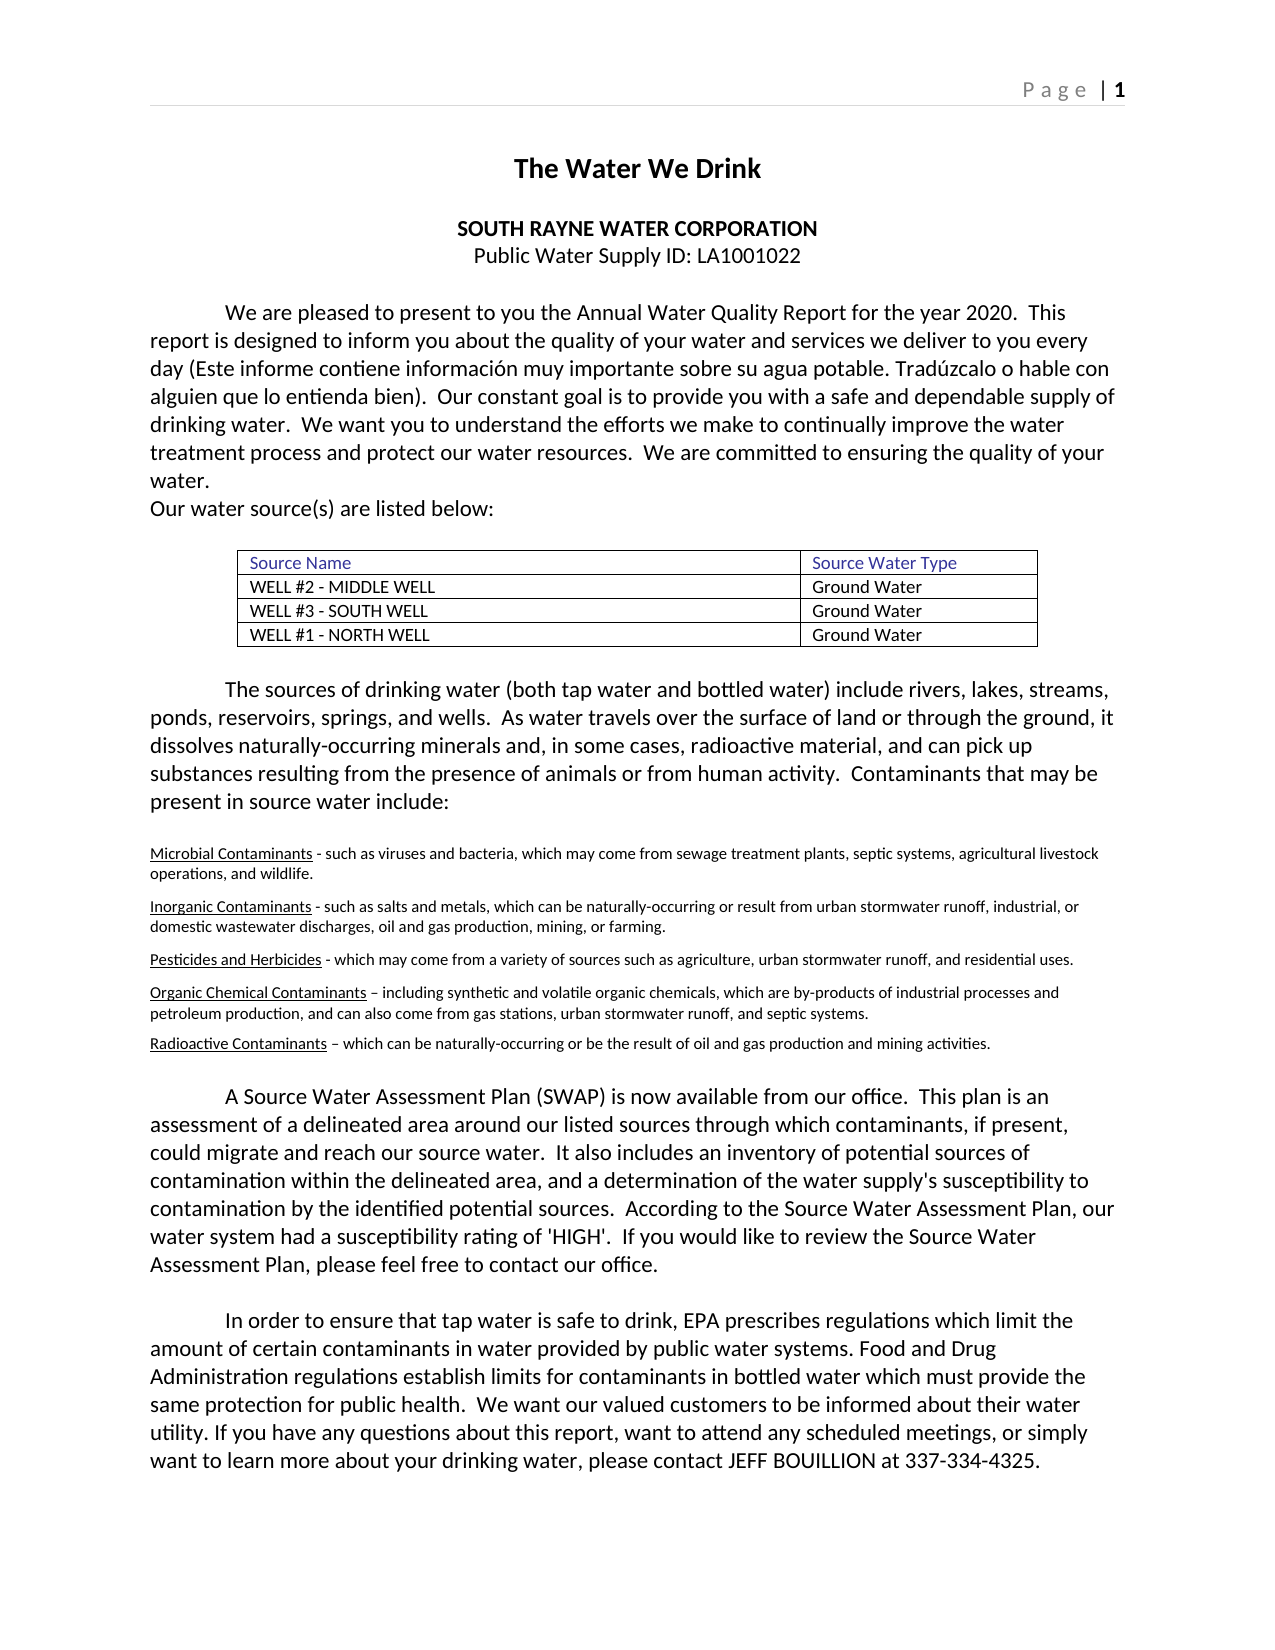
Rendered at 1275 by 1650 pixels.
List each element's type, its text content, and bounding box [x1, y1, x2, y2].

table_cell WELL #2 - MIDDLE WELL [238, 575, 800, 598]
table_cell Ground Water [801, 623, 1037, 646]
table_cell WELL #3 - SOUTH WELL [238, 599, 800, 622]
text The sources of drinking water (both tap water and bottled water) include rivers, lakes, streams, ponds, reservoirs, springs, and wells. As water travels over the surface of land or through the ground, it dissolves naturally-occurring minerals and, in some cases, radioactive material, and can pick up substances resulting from the presence of animals or from human activity. Contaminants that may be present in source water include: [150, 675, 1125, 815]
table_header Source Name [238, 551, 800, 574]
text Pesticides and Herbicides - which may come from a variety of sources such as agriculture, urban stormwater runoff, and residential uses. [150, 949, 1125, 970]
text Our water source(s) are listed below: [150, 494, 1125, 522]
text SOUTH RAYNE WATER CORPORATION [150, 214, 1125, 242]
text The Water We Drink [150, 150, 1125, 186]
table_cell Ground Water [801, 575, 1037, 598]
text In order to ensure that tap water is safe to drink, EPA prescribes regulations which limit the amount of certain contaminants in water provided by public water systems. Food and Drug Administration regulations establish limits for contaminants in bottled water which must provide the same protection for public health. We want our valued customers to be informed about their water utility. If you have any questions about this report, want to attend any scheduled meetings, or simply want to learn more about your drinking water, please contact JEFF BOUILLION at 337-334-4325. [150, 1306, 1125, 1474]
text Organic Chemical Contaminants – including synthetic and volatile organic chemicals, which are by-products of industrial processes and petroleum production, and can also come from gas stations, urban stormwater runoff, and septic systems. [150, 983, 1125, 1023]
text We are pleased to present to you the Annual Water Quality Report for the year 2020. This report is designed to inform you about the quality of your water and services we deliver to you every day (Este informe contiene información muy importante sobre su agua potable. Tradúzcalo o hable con alguien que lo entienda bien). Our constant goal is to provide you with a safe and dependable supply of drinking water. We want you to understand the efforts we make to continually improve the water treatment process and protect our water resources. We are committed to ensuring the quality of your water. [150, 298, 1125, 494]
text A Source Water Assessment Plan (SWAP) is now available from our office. This plan is an assessment of a delineated area around our listed sources through which contaminants, if present, could migrate and reach our source water. It also includes an inventory of potential sources of contamination within the delineated area, and a determination of the water supply's susceptibility to contamination by the identified potential sources. According to the Source Water Assessment Plan, our water system had a susceptibility rating of 'HIGH'. If you would like to review the Source Water Assessment Plan, please feel free to contact our office. [150, 1082, 1125, 1278]
text Inorganic Contaminants - such as salts and metals, which can be naturally-occurring or result from urban stormwater runoff, industrial, or domestic wastewater discharges, oil and gas production, mining, or farming. [150, 896, 1125, 937]
table_cell WELL #1 - NORTH WELL [238, 623, 800, 646]
table_cell Ground Water [801, 599, 1037, 622]
table_header Source Water Type [801, 551, 1037, 574]
text Microbial Contaminants - such as viruses and bacteria, which may come from sewage treatment plants, septic systems, agricultural livestock operations, and wildlife. [150, 843, 1125, 883]
text Radioactive Contaminants – which can be naturally-occurring or be the result of oil and gas production and mining activities. [150, 1033, 1125, 1054]
text Public Water Supply ID: LA1001022 [150, 242, 1125, 270]
